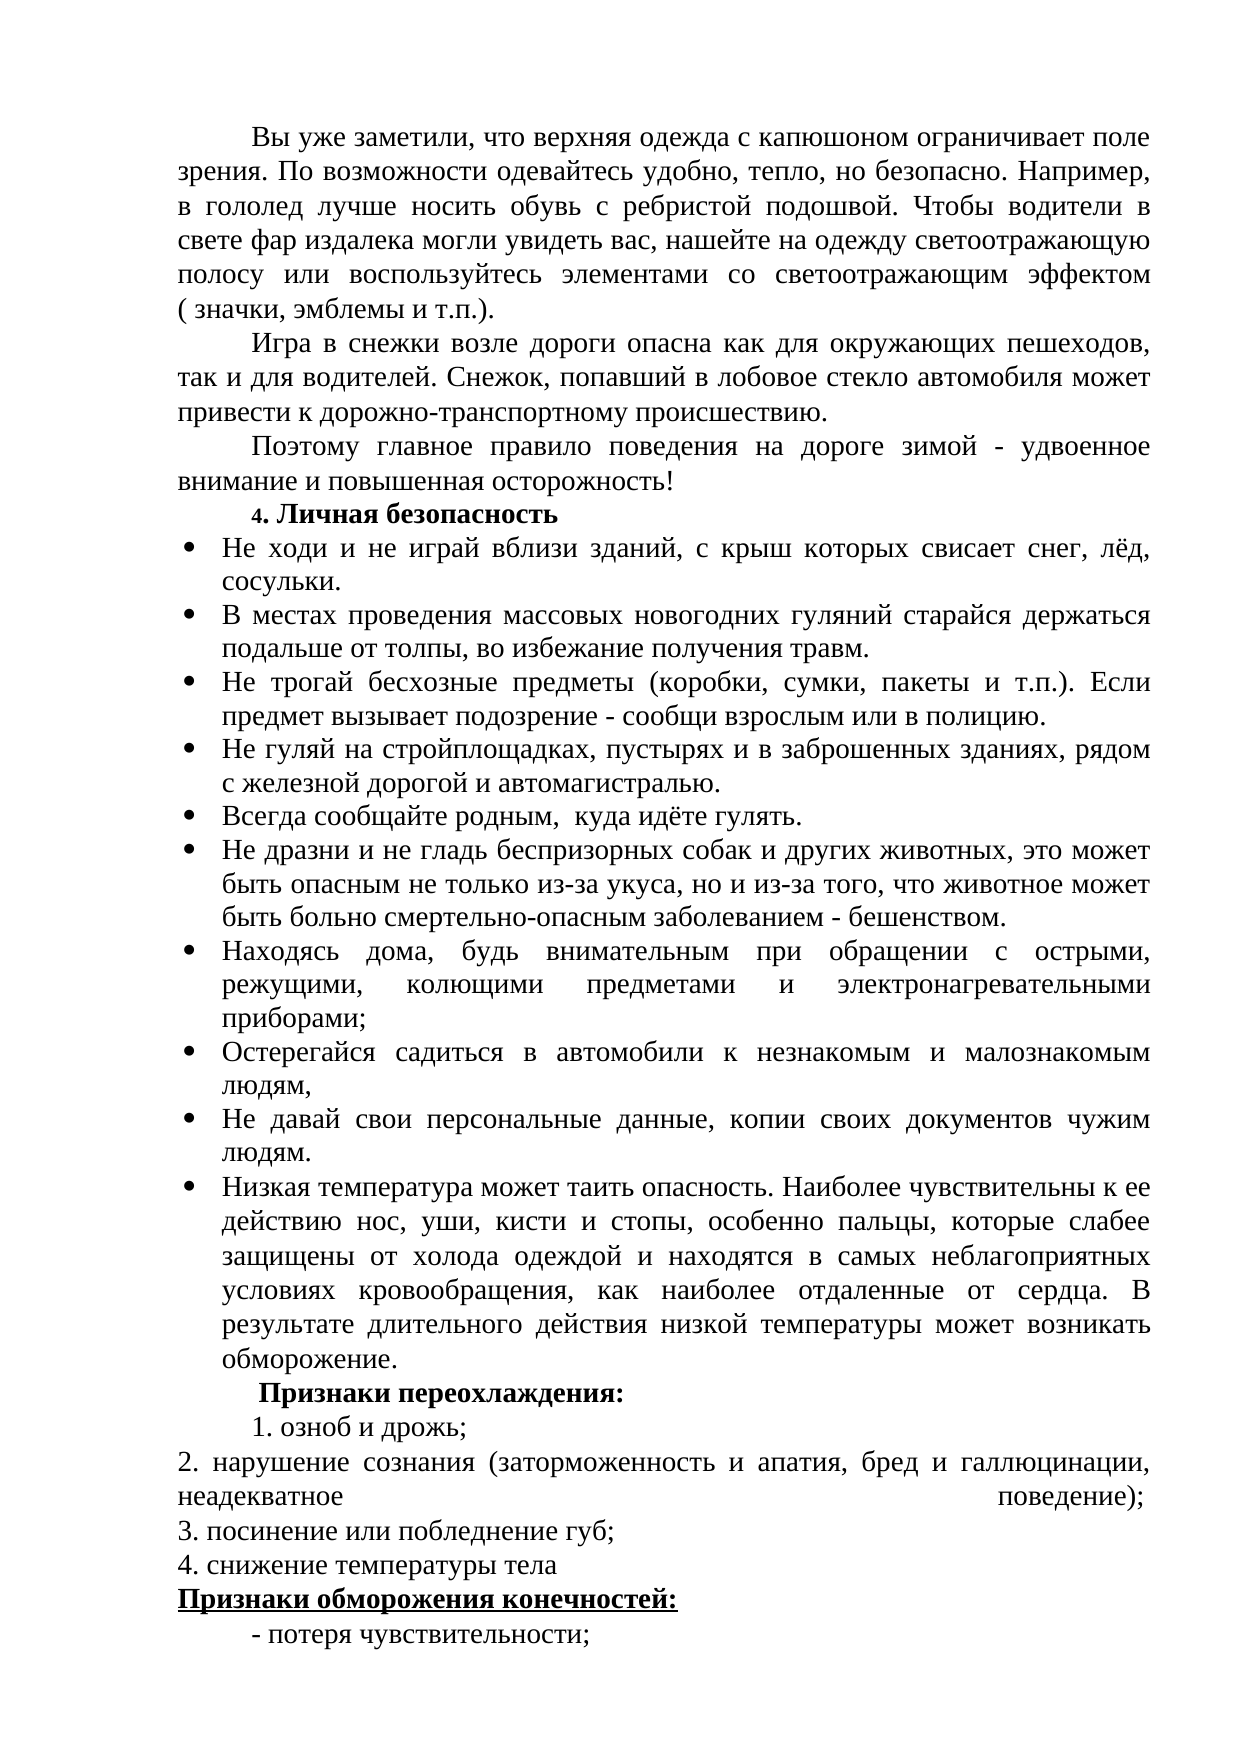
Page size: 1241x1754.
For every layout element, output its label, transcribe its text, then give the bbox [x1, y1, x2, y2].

text 4. снижение температуры тела [177, 1546, 1152, 1581]
text Поэтому главное правило поведения на дороге зимой - удвоенное внимание и повышенная осторожность! [177, 427, 1152, 496]
text 1. озноб и дрожь; [177, 1409, 1152, 1443]
list Не дразни и не гладь беспризорных собак и других животных, это может быть опасным не только из-за укуса, но и из-за того, что животное может быть больно смертельно-опасным заболеванием - бешенством. [184, 832, 1152, 933]
text Признаки обморожения конечностей: [177, 1581, 1152, 1615]
list Не ходи и не играй вблизи зданий, с крыш которых свисает снег, лёд, сосульки. [184, 530, 1152, 597]
list Не трогай бесхозные предметы (коробки, сумки, пакеты и т.п.). Если предмет вызывает подозрение - сообщи взрослым или в полицию. [184, 664, 1152, 731]
list В местах проведения массовых новогодних гуляний старайся держаться подальше от толпы, во избежание получения травм. [184, 597, 1152, 664]
list Не давай свои персональные данные, копии своих документов чужим людям. [184, 1101, 1152, 1168]
text - потеря чувствительности; [177, 1615, 1152, 1649]
text 4. Личная безопасность [177, 496, 1152, 530]
text Игра в снежки возле дороги опасна как для окружающих пешеходов, так и для водителей. Снежок, попавший в лобовое стекло автомобиля может привести к дорожно-транспортному происшествию. [177, 324, 1152, 427]
text 2. нарушение сознания (заторможенность и апатия, бред и галлюцинации, неадекватное поведение); 3. посинение или побледнение губ; [177, 1443, 1152, 1546]
list Всегда сообщайте родным, куда идёте гулять. [184, 798, 1152, 832]
text Вы уже заметили, что верхняя одежда с капюшоном ограничивает поле зрения. По возможности одевайтесь удобно, тепло, но безопасно. Например, в гололед лучше носить обувь с ребристой подошвой. Чтобы водители в свете фар издалека могли увидеть вас, нашейте на одежду светоотражающую полосу или воспользуйтесь элементами со светоотражающим эффектом ( значки, эмблемы и т.п.). [177, 118, 1152, 324]
list Находясь дома, будь внимательным при обращении с острыми, режущими, колющими предметами и электронагревательными приборами; [184, 933, 1152, 1034]
list Низкая температура может таить опасность. Наиболее чувствительны к ее действию нос, уши, кисти и стопы, особенно пальцы, которые слабее защищены от холода одеждой и находятся в самых неблагоприятных условиях кровообращения, как наиболее отдаленные от сердца. В результате длительного действия низкой температуры может возникать обморожение. [184, 1168, 1152, 1374]
list Остерегайся садиться в автомобили к незнакомым и малознакомым людям, [184, 1034, 1152, 1101]
text Признаки переохлаждения: [177, 1374, 1152, 1409]
list Не гуляй на стройплощадках, пустырях и в заброшенных зданиях, рядом с железной дорогой и автомагистралью. [184, 731, 1152, 798]
